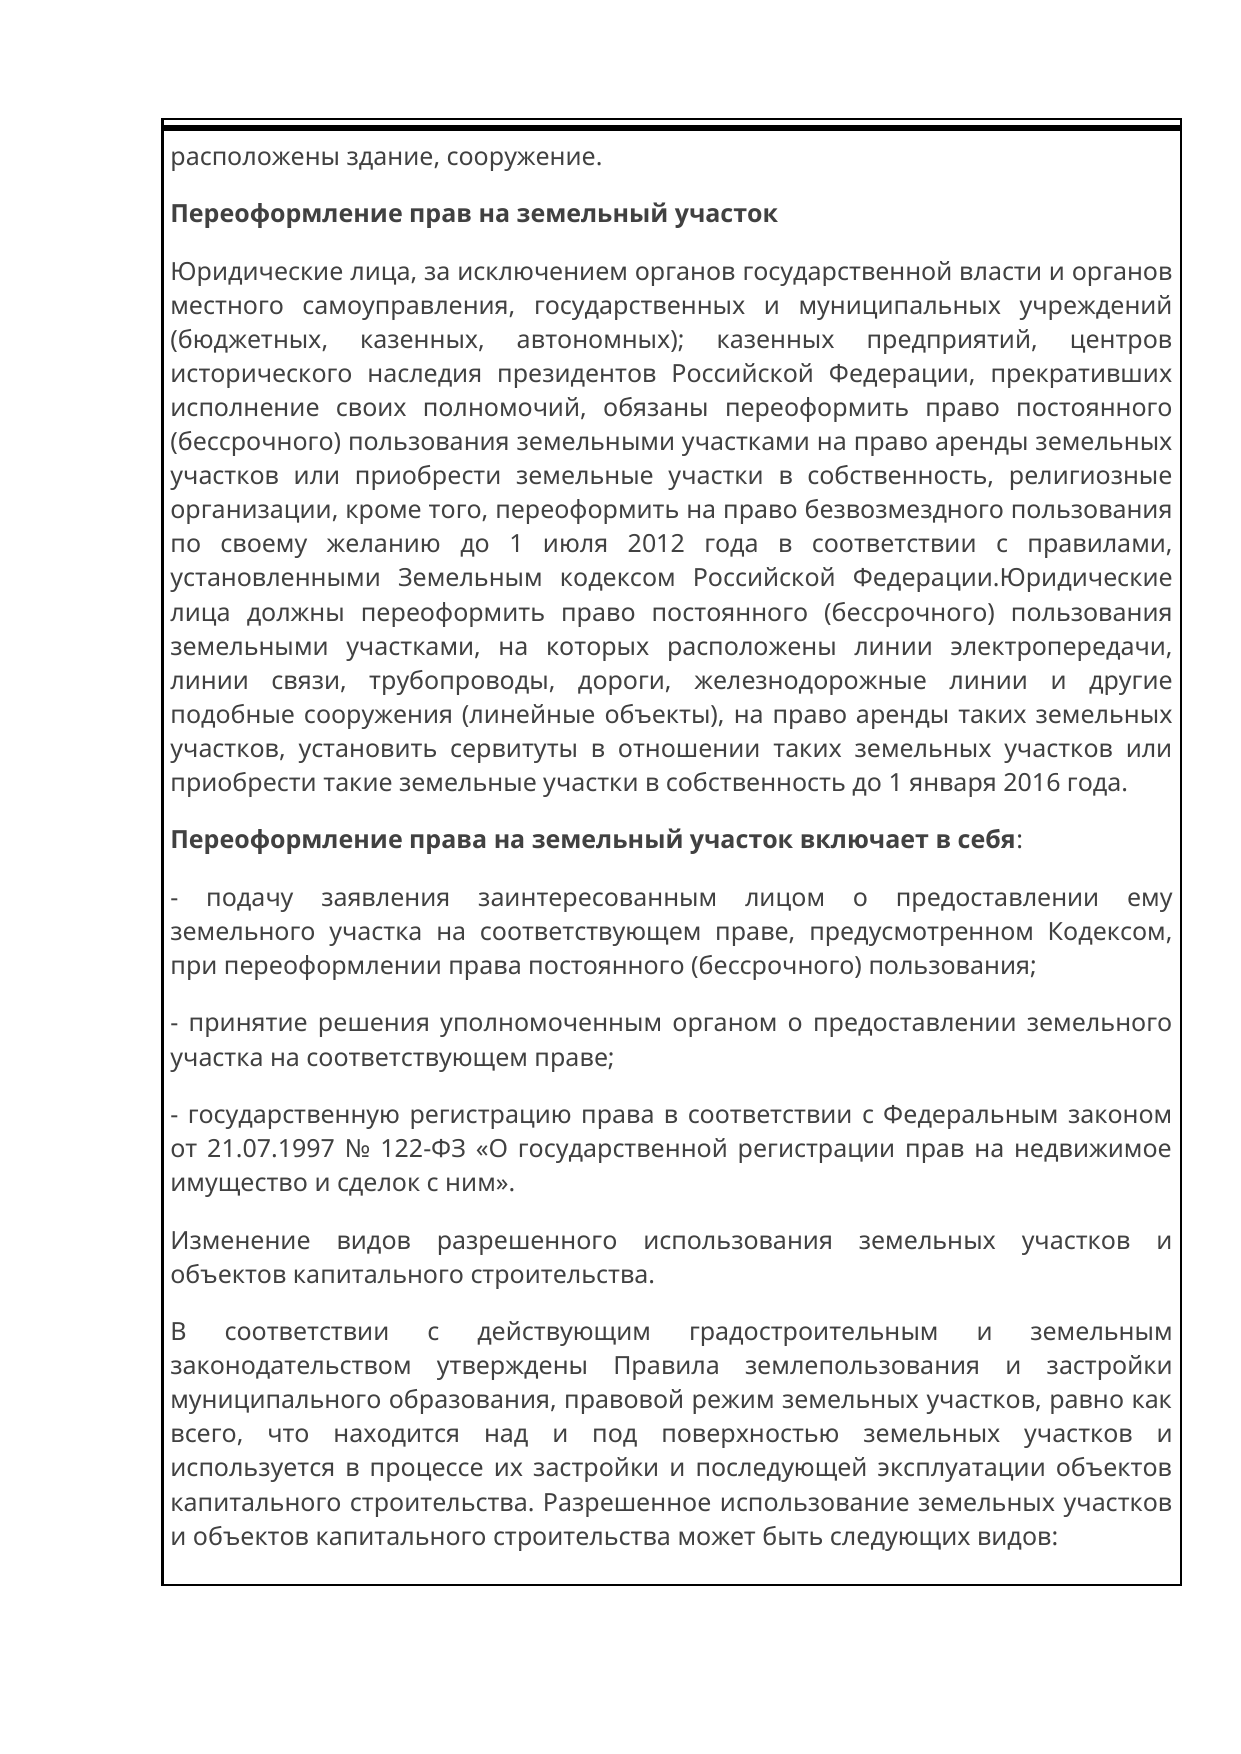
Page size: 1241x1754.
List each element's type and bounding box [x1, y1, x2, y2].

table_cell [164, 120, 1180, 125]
table_cell [164, 131, 1180, 1583]
